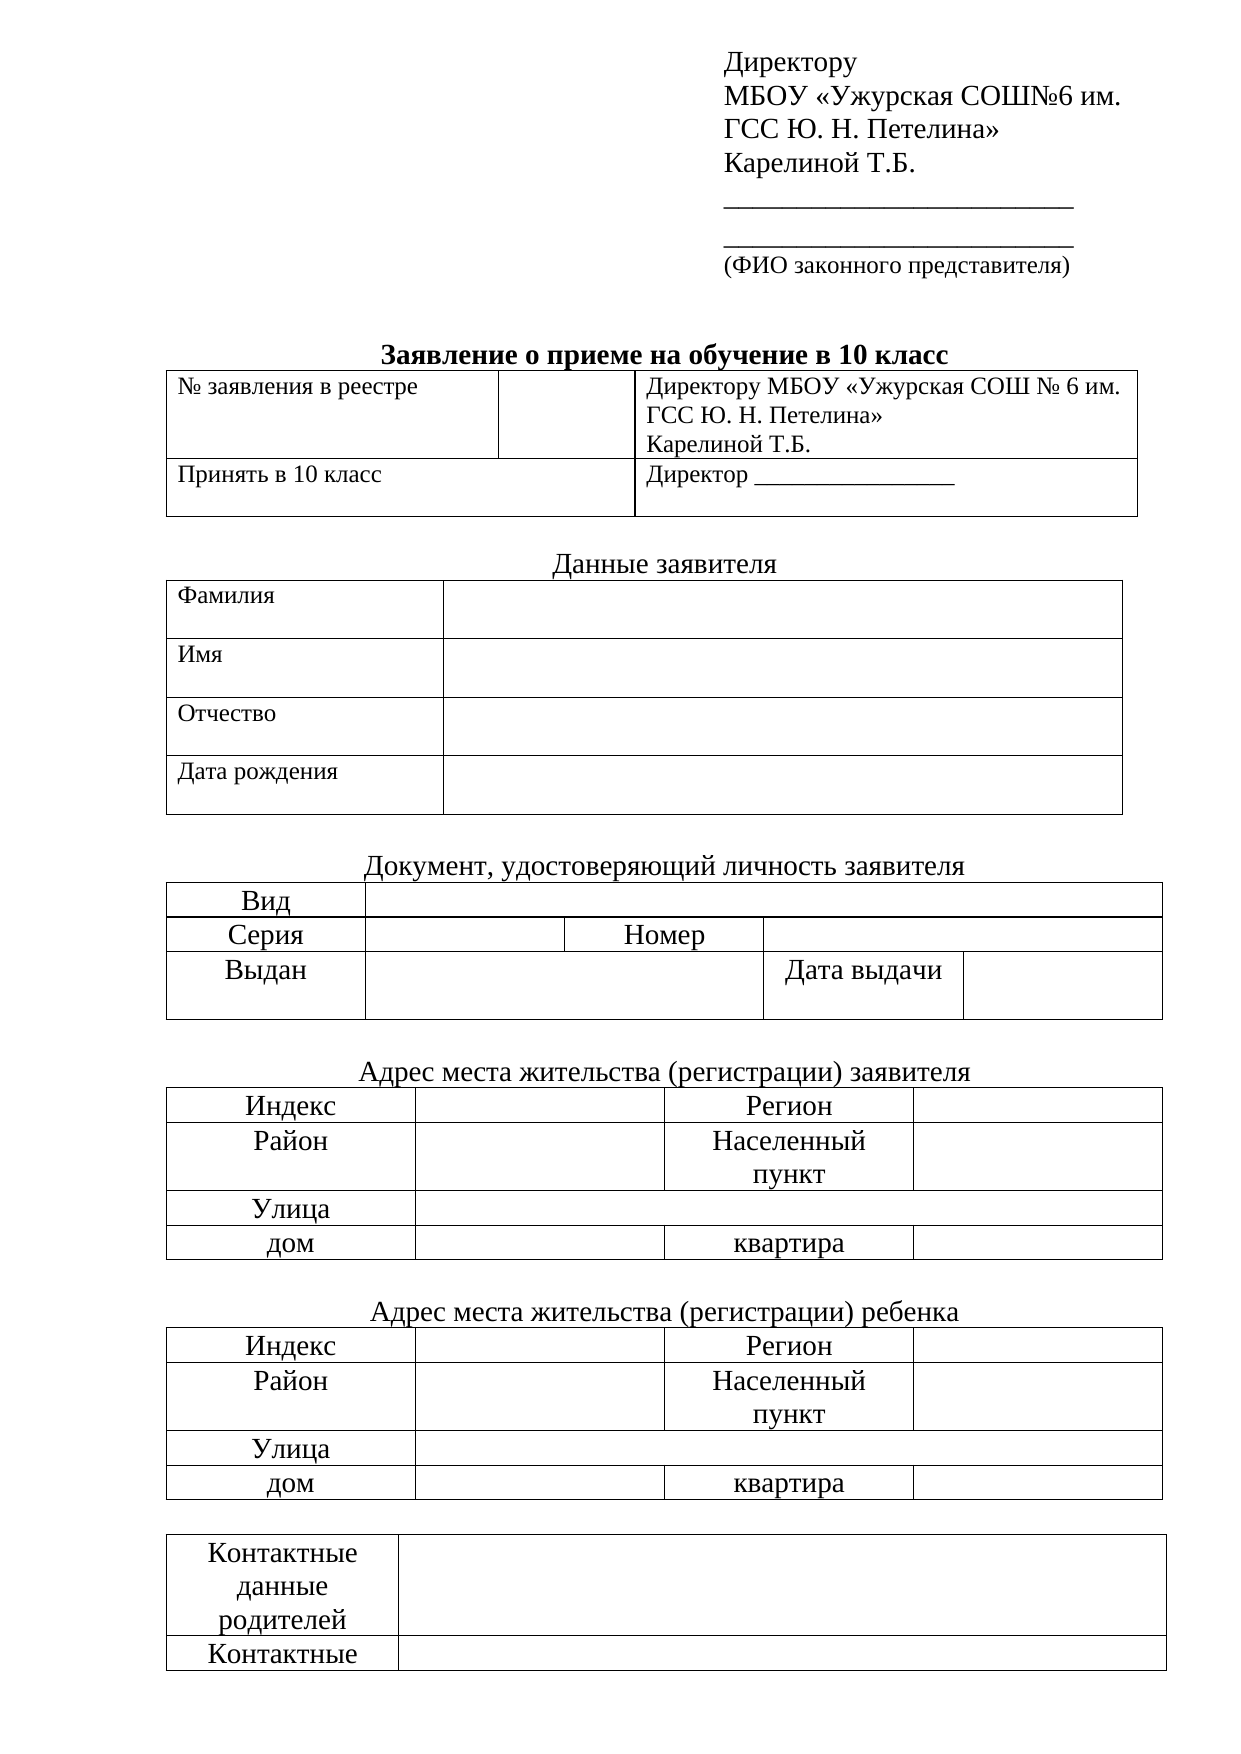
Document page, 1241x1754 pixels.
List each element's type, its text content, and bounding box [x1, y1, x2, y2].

table_header [399, 1535, 1166, 1635]
table_cell [416, 1123, 664, 1190]
table_cell [416, 1431, 1162, 1464]
table_cell Директор ________________ [636, 459, 1137, 516]
text Документ, удостоверяющий личность заявителя [177, 848, 1152, 882]
table_header Контактные данные родителей [167, 1535, 398, 1635]
table_header [499, 371, 634, 458]
table_header [914, 1088, 1162, 1122]
table_cell [416, 1466, 664, 1499]
text МБОУ «Ужурская СОШ№6 им. [177, 78, 1152, 111]
table_cell квартира [665, 1466, 913, 1499]
table_cell [914, 1123, 1162, 1190]
table_header Индекс [167, 1328, 415, 1362]
table_header Регион [665, 1328, 913, 1362]
table_header № заявления в реестре [167, 371, 498, 458]
text Данные заявителя [177, 546, 1152, 579]
table_cell Улица [167, 1431, 415, 1464]
table_cell [914, 1466, 1162, 1499]
table_header [914, 1328, 1162, 1362]
text ________________________ [177, 217, 1152, 251]
table_header [416, 1088, 664, 1122]
table_header [416, 1328, 664, 1362]
text Директору [177, 44, 1152, 78]
table_cell дом [167, 1466, 415, 1499]
table_cell Серия [167, 918, 365, 951]
table_cell Выдан [167, 952, 365, 1019]
table_cell [914, 1363, 1162, 1430]
table_cell Дата рождения [167, 756, 443, 814]
table_cell [416, 1191, 1162, 1224]
table_cell [764, 918, 1162, 951]
table_cell [366, 918, 564, 951]
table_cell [167, 1636, 398, 1670]
text ________________________ [177, 178, 1152, 212]
text Адрес места жительства (регистрации) ребенка [177, 1294, 1152, 1327]
table_cell Улица [167, 1191, 415, 1224]
table_header Регион [665, 1088, 913, 1122]
table_cell Район [167, 1363, 415, 1430]
text Адрес места жительства (регистрации) заявителя [177, 1054, 1152, 1087]
table_cell [444, 756, 1122, 814]
table_cell [416, 1363, 664, 1430]
table_cell [964, 952, 1162, 1019]
table_header Индекс [167, 1088, 415, 1122]
table_cell Отчество [167, 698, 443, 755]
table_header [366, 883, 1162, 916]
table_cell Принять в 10 класс [167, 459, 634, 516]
table_cell квартира [665, 1226, 913, 1259]
table_cell [444, 639, 1122, 697]
text (ФИО законного представителя) [177, 251, 1152, 279]
table_header Директору МБОУ «Ужурская СОШ № 6 им. ГСС Ю. Н. Петелина» Карелиной Т.Б. [636, 371, 1137, 458]
table_cell [366, 952, 763, 1019]
table_cell [416, 1226, 664, 1259]
text Заявление о приеме на обучение в 10 класс [177, 337, 1152, 370]
table_cell Номер [565, 918, 763, 951]
table_header [444, 581, 1122, 638]
table_cell Район [167, 1123, 415, 1190]
text ГСС Ю. Н. Петелина» [177, 111, 1152, 145]
table_cell Населенный пункт [665, 1363, 913, 1430]
table_cell Дата выдачи [764, 952, 963, 1019]
text Карелиной Т.Б. [177, 145, 1152, 178]
table_cell Имя [167, 639, 443, 697]
table_cell Населенный пункт [665, 1123, 913, 1190]
table_cell [914, 1226, 1162, 1259]
table_header Фамилия [167, 581, 443, 638]
table_cell [399, 1636, 1166, 1670]
table_cell дом [167, 1226, 415, 1259]
table_cell [444, 698, 1122, 755]
table_header Вид [167, 883, 365, 916]
